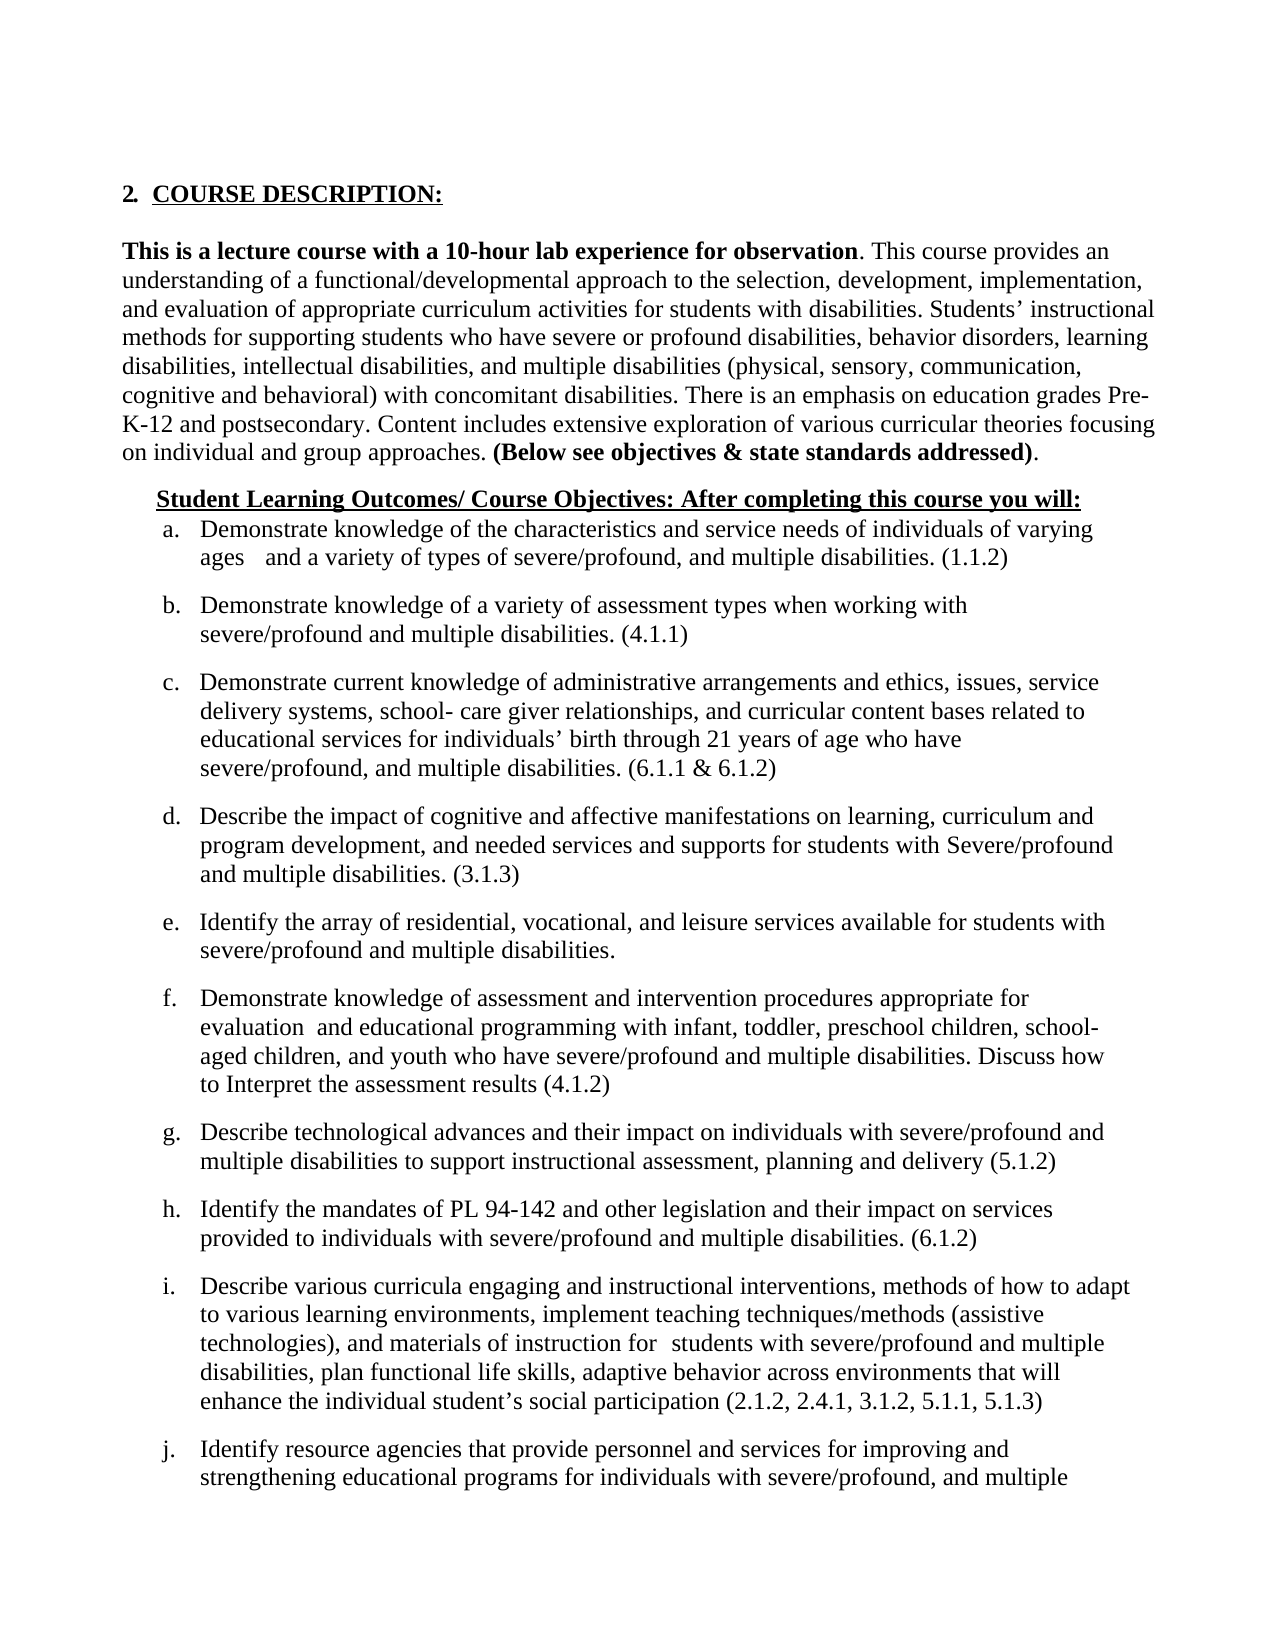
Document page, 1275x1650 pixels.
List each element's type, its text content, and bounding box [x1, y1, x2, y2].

list Demonstrate knowledge of a variety of assessment types when working with severe/profound and multiple disabilities. (4.1.1) [162, 590, 1130, 648]
list Identify the mandates of PL 94-142 and other legislation and their impact on services provided to individuals with severe/profound and multiple disabilities. (6.1.2) [162, 1194, 1130, 1252]
subtitle COURSE DESCRIPTION: [122, 179, 1162, 207]
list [162, 1434, 1130, 1491]
text Student Learning Outcomes/ Course Objectives: After completing this course you will: [112, 485, 1162, 514]
list Demonstrate knowledge of the characteristics and service needs of individuals of varying ages and a variety of types of severe/profound, and multiple disabilities. (1.1.2) [162, 514, 1130, 571]
list Identify the array of residential, vocational, and leisure services available for students with severe/profound and multiple disabilities. [162, 907, 1130, 964]
list Describe technological advances and their impact on individuals with severe/profound and multiple disabilities to support instructional assessment, planning and delivery (5.1.2) [162, 1117, 1130, 1175]
list Describe various curricula engaging and instructional interventions, methods of how to adapt to various learning environments, implement teaching techniques/methods (assistive technologies), and materials of instruction for students with severe/profound and multiple disabilities, plan functional life skills, adaptive behavior across environments that will enhance the individual student’s social participation (2.1.2, 2.4.1, 3.1.2, 5.1.1, 5.1.3) [162, 1271, 1130, 1414]
text This is a lecture course with a 10-hour lab experience for observation. This course provides an understanding of a functional/developmental approach to the selection, development, implementation, and evaluation of appropriate curriculum activities for students with disabilities. Students’ instructional methods for supporting students who have severe or profound disabilities, behavior disorders, learning disabilities, intellectual disabilities, and multiple disabilities (physical, sensory, communication, cognitive and behavioral) with concomitant disabilities. There is an emphasis on education grades Pre-K-12 and postsecondary. Content includes extensive exploration of various curricular theories focusing on individual and group approaches. (Below see objectives & state standards addressed). [122, 236, 1162, 466]
list Demonstrate current knowledge of administrative arrangements and ethics, issues, service delivery systems, school- care giver relationships, and curricular content bases related to educational services for individuals’ birth through 21 years of age who have severe/profound, and multiple disabilities. (6.1.1 & 6.1.2) [162, 667, 1130, 782]
list Demonstrate knowledge of assessment and intervention procedures appropriate for evaluation and educational programming with infant, toddler, preschool children, school- aged children, and youth who have severe/profound and multiple disabilities. Discuss how to Interpret the assessment results (4.1.2) [162, 983, 1130, 1098]
list Describe the impact of cognitive and affective manifestations on learning, curriculum and program development, and needed services and supports for students with Severe/profound and multiple disabilities. (3.1.3) [162, 801, 1130, 887]
